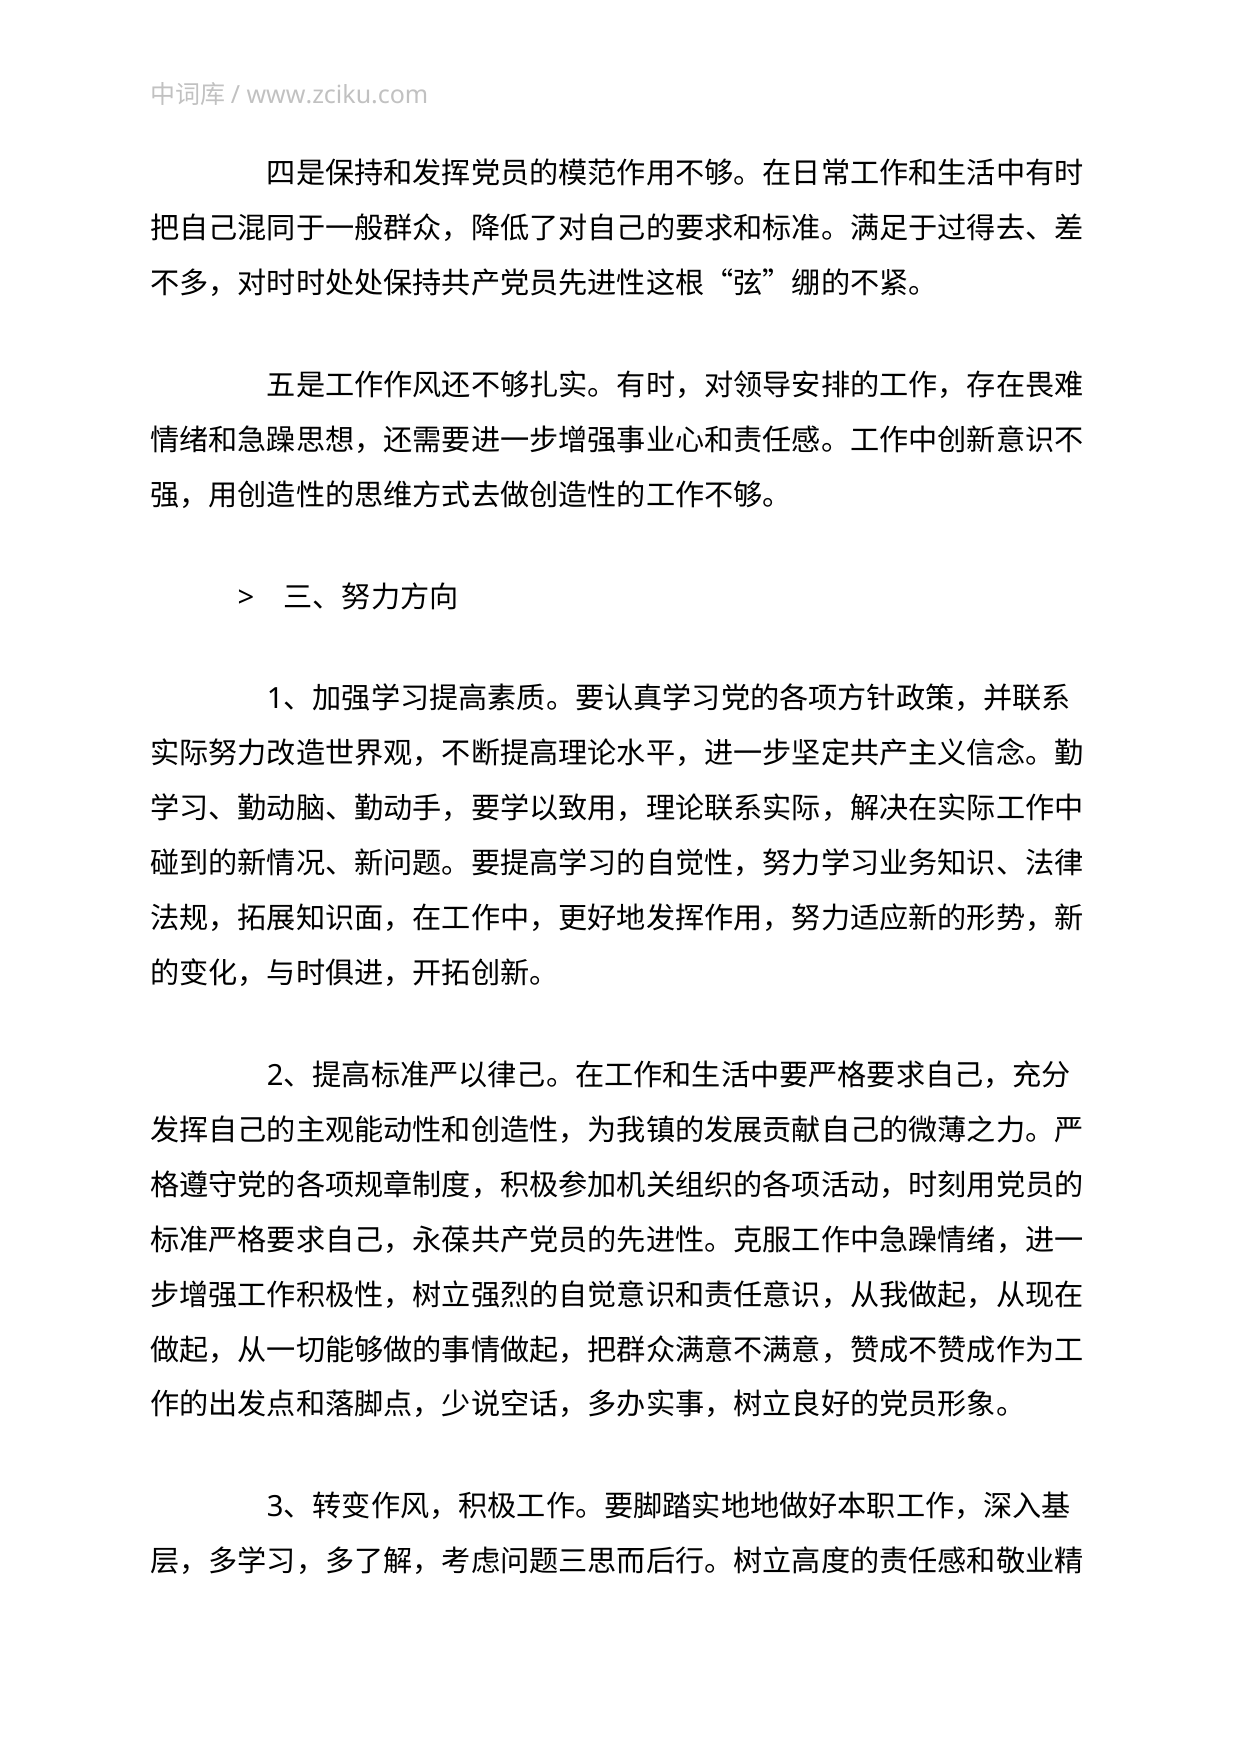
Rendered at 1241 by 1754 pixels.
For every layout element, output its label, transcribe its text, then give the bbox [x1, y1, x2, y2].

text > 三、努力方向 [150, 573, 1090, 616]
text 四是保持和发挥党员的模范作用不够。在日常工作和生活中有时把自己混同于一般群众，降低了对自己的要求和标准。满足于过得去、差不多，对时时处处保持共产党员先进性这根“弦”绷的不紧。 [150, 150, 1090, 302]
text 五是工作作风还不够扎实。有时，对领导安排的工作，存在畏难情绪和急躁思想，还需要进一步增强事业心和责任感。工作中创新意识不强，用创造性的思维方式去做创造性的工作不够。 [150, 362, 1090, 514]
text 1、加强学习提高素质。要认真学习党的各项方针政策，并联系实际努力改造世界观，不断提高理论水平，进一步坚定共产主义信念。勤学习、勤动脑、勤动手，要学以致用，理论联系实际，解决在实际工作中碰到的新情况、新问题。要提高学习的自觉性，努力学习业务知识、法律法规，拓展知识面，在工作中，更好地发挥作用，努力适应新的形势，新的变化，与时俱进，开拓创新。 [150, 675, 1090, 992]
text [150, 1483, 1090, 1580]
text 2、提高标准严以律己。在工作和生活中要严格要求自己，充分发挥自己的主观能动性和创造性，为我镇的发展贡献自己的微薄之力。严格遵守党的各项规章制度，积极参加机关组织的各项活动，时刻用党员的标准严格要求自己，永葆共产党员的先进性。克服工作中急躁情绪，进一步增强工作积极性，树立强烈的自觉意识和责任意识，从我做起，从现在做起，从一切能够做的事情做起，把群众满意不满意，赞成不赞成作为工作的出发点和落脚点，少说空话，多办实事，树立良好的党员形象。 [150, 1051, 1090, 1423]
